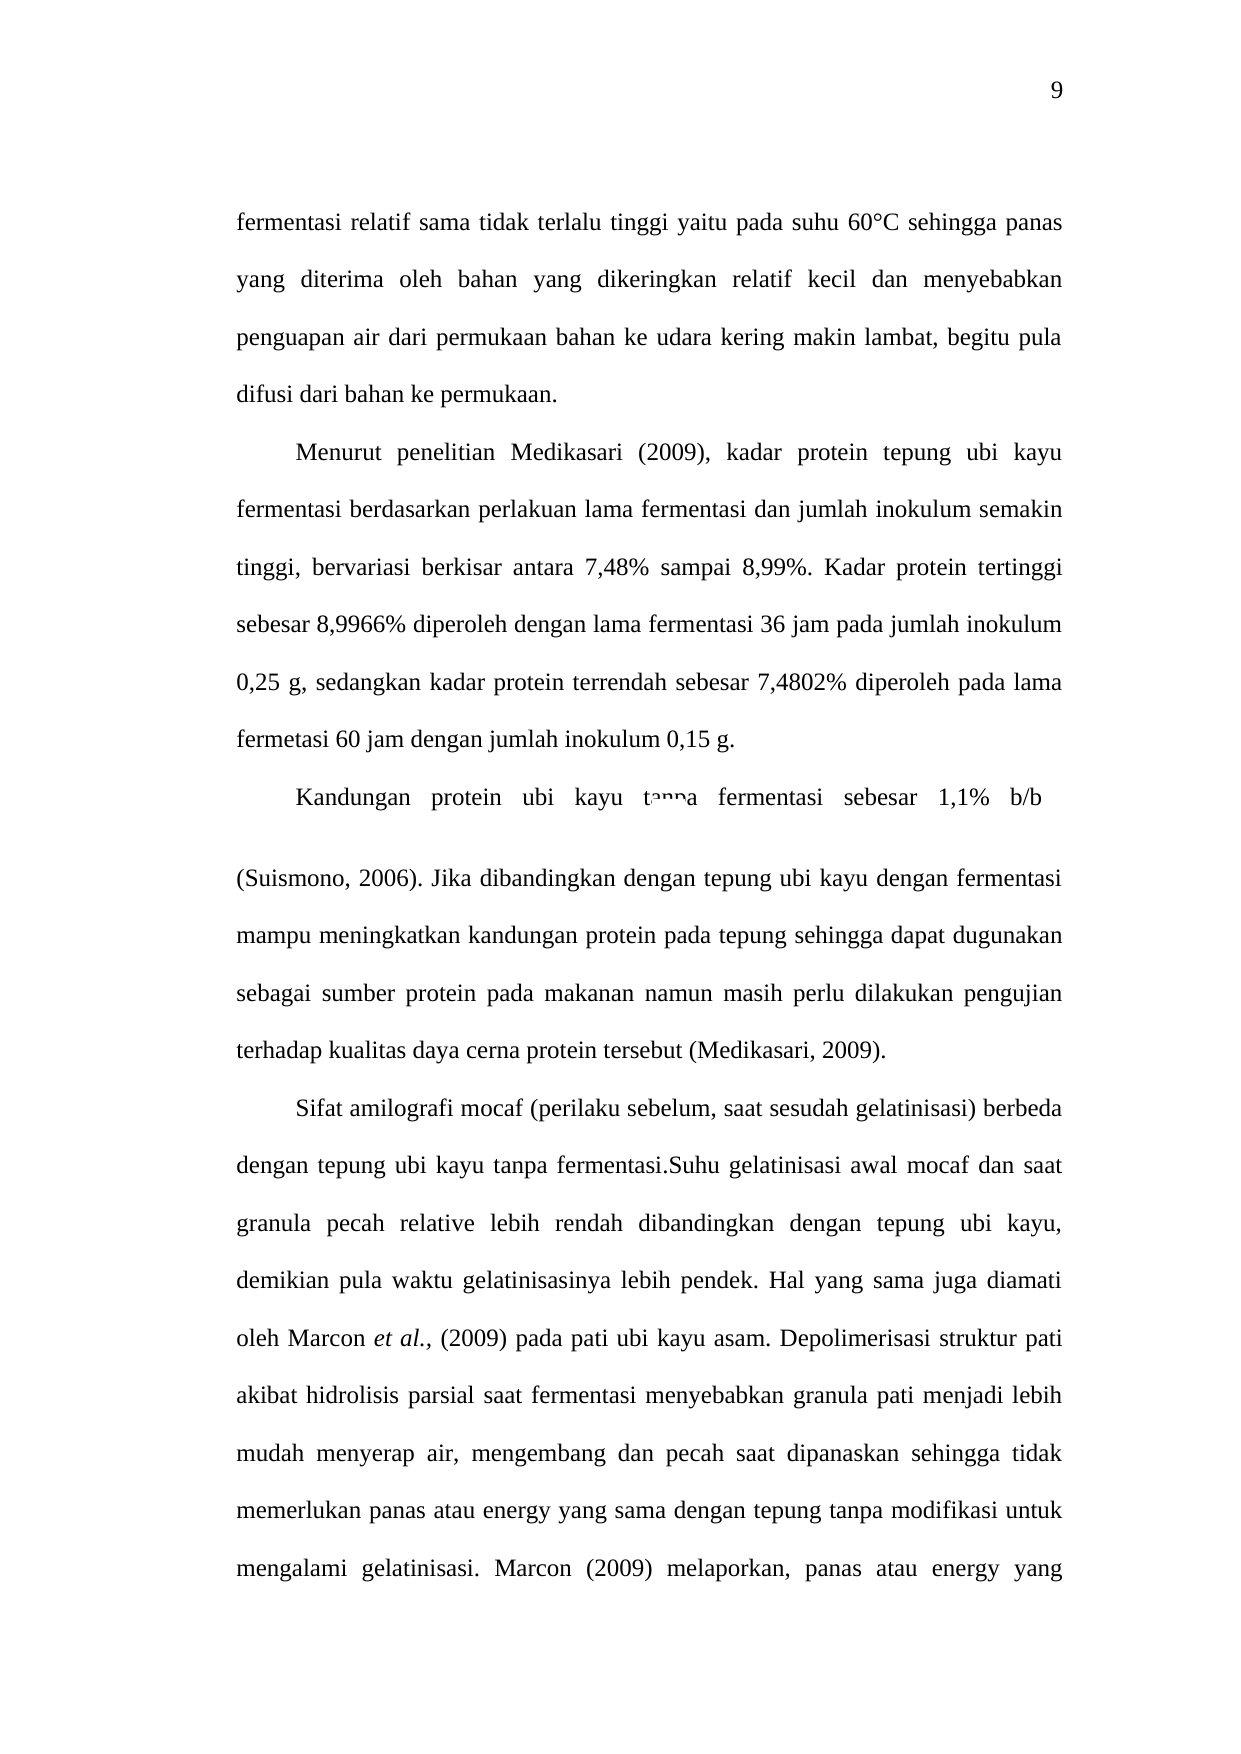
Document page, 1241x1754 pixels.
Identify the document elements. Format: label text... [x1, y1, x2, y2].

text Menurut penelitian Medikasari (2009), kadar protein tepung ubi kayu fermentasi berdasarkan perlakuan lama fermentasi dan jumlah inokulum semakin tinggi, bervariasi berkisar antara 7,48% sampai 8,99%. Kadar protein tertinggi sebesar 8,9966% diperoleh dengan lama fermentasi 36 jam pada jumlah inokulum 0,25 g, sedangkan kadar protein terrendah sebesar 7,4802% diperoleh pada lama fermetasi 60 jam dengan jumlah inokulum 0,15 g. [236, 437, 1063, 753]
text Kandungan protein ubi kayu tanpa fermentasi sebesar 1,1% b/b (Suismono, 2006). Jika dibandingkan dengan tepung ubi kayu dengan fermentasi mampu meningkatkan kandungan protein pada tepung sehingga dapat dugunakan sebagai sumber protein pada makanan namun masih perlu dilakukan pengujian terhadap kualitas daya cerna protein tersebut (Medikasari, 2009). [236, 782, 1063, 1064]
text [236, 1093, 1063, 1582]
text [236, 207, 1063, 408]
